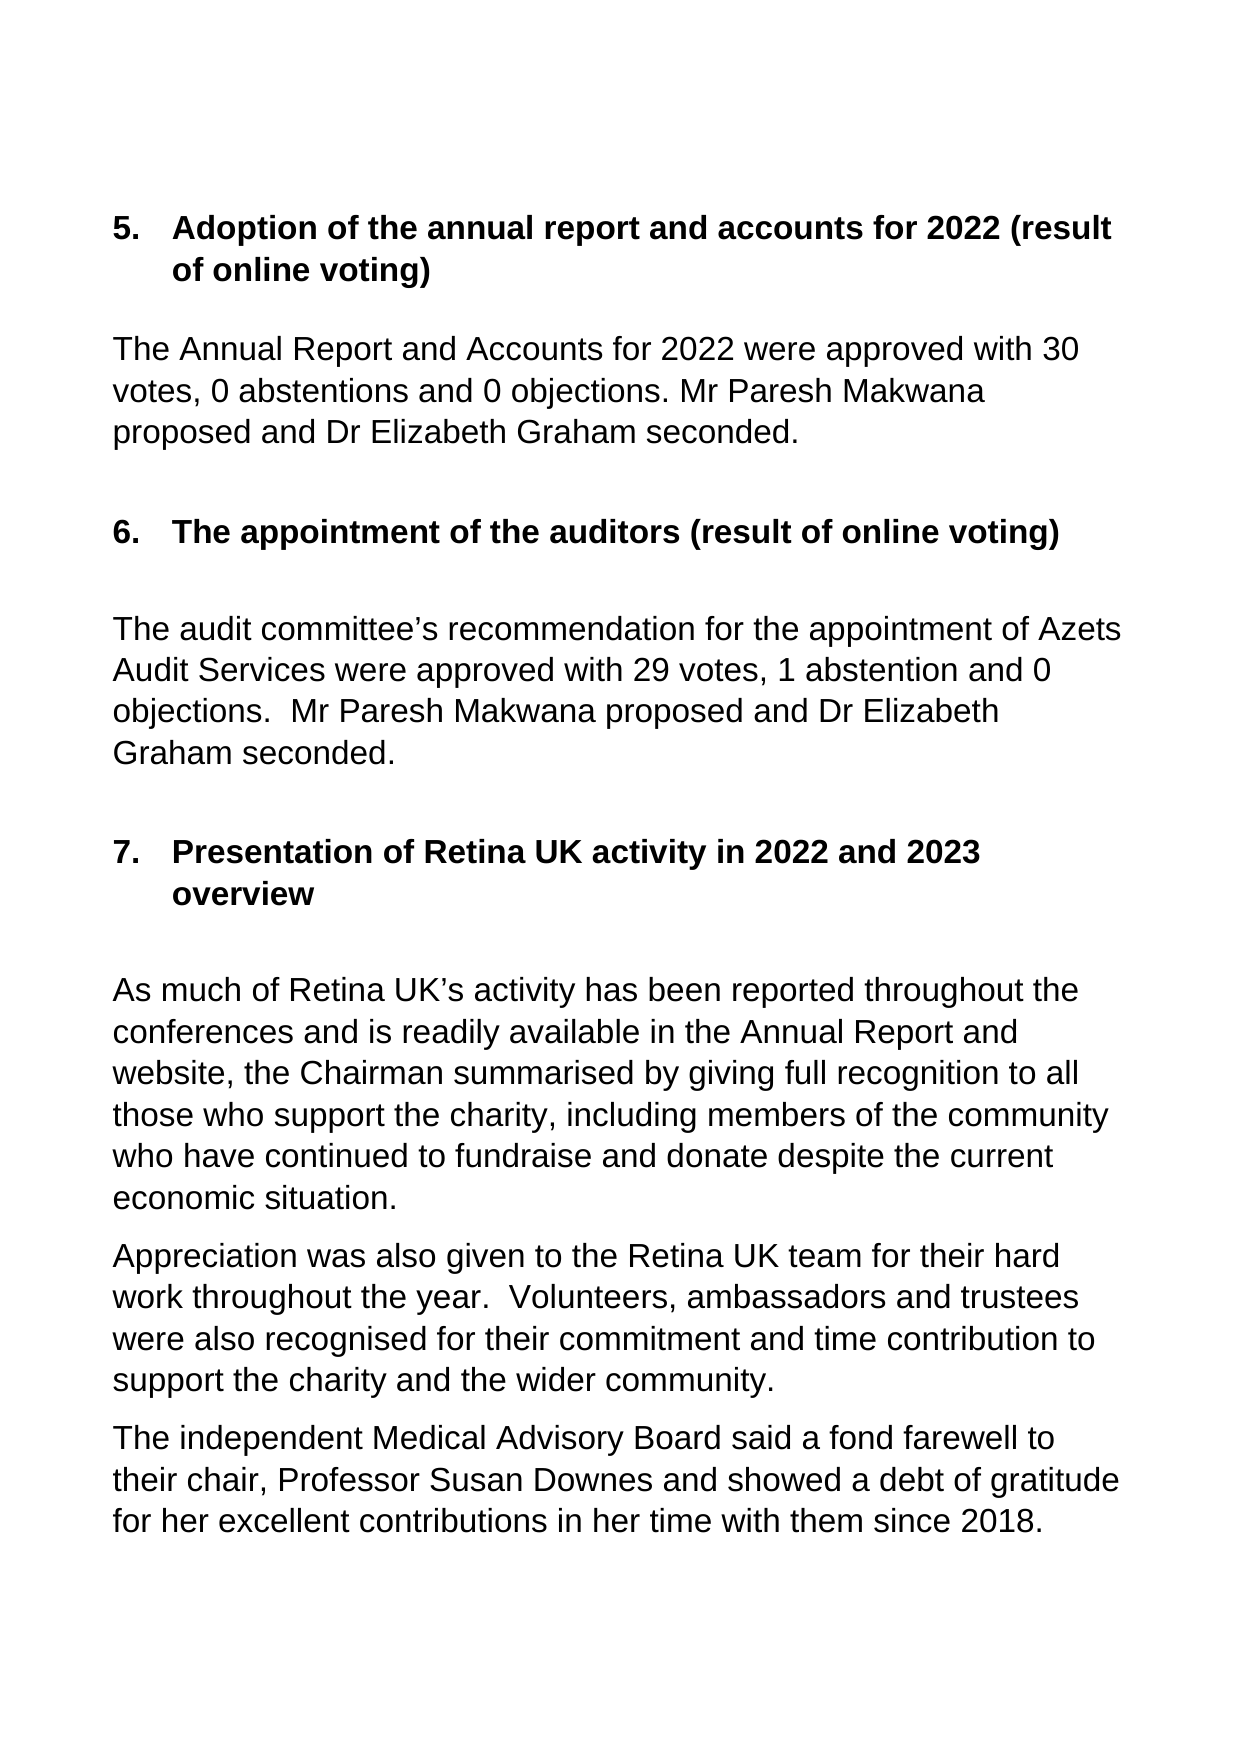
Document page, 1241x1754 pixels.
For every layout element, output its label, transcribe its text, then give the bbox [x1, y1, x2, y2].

text The audit committee’s recommendation for the appointment of Azets Audit Services were approved with 29 votes, 1 abstention and 0 objections. Mr Paresh Makwana proposed and Dr Elizabeth Graham seconded. [112, 608, 1128, 771]
list The appointment of the auditors (result of online voting) [112, 512, 1128, 550]
text As much of Retina UK’s activity has been reported throughout the conferences and is readily available in the Annual Report and website, the Chairman summarised by giving full recognition to all those who support the charity, including members of the community who have continued to fundraise and donate despite the current economic situation. [112, 971, 1128, 1216]
list Presentation of Retina UK activity in 2022 and 2023 overview [112, 832, 1128, 912]
text Appreciation was also given to the Retina UK team for their hard work throughout the year. Volunteers, ambassadors and trustees were also recognised for their commitment and time contribution to support the charity and the wider community. [112, 1236, 1128, 1399]
text The Annual Report and Accounts for 2022 were approved with 30 votes, 0 abstentions and 0 objections. Mr Paresh Makwana proposed and Dr Elizabeth Graham seconded. [112, 329, 1128, 451]
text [112, 1418, 1128, 1540]
list Adoption of the annual report and accounts for 2022 (result of online voting) [112, 208, 1128, 288]
